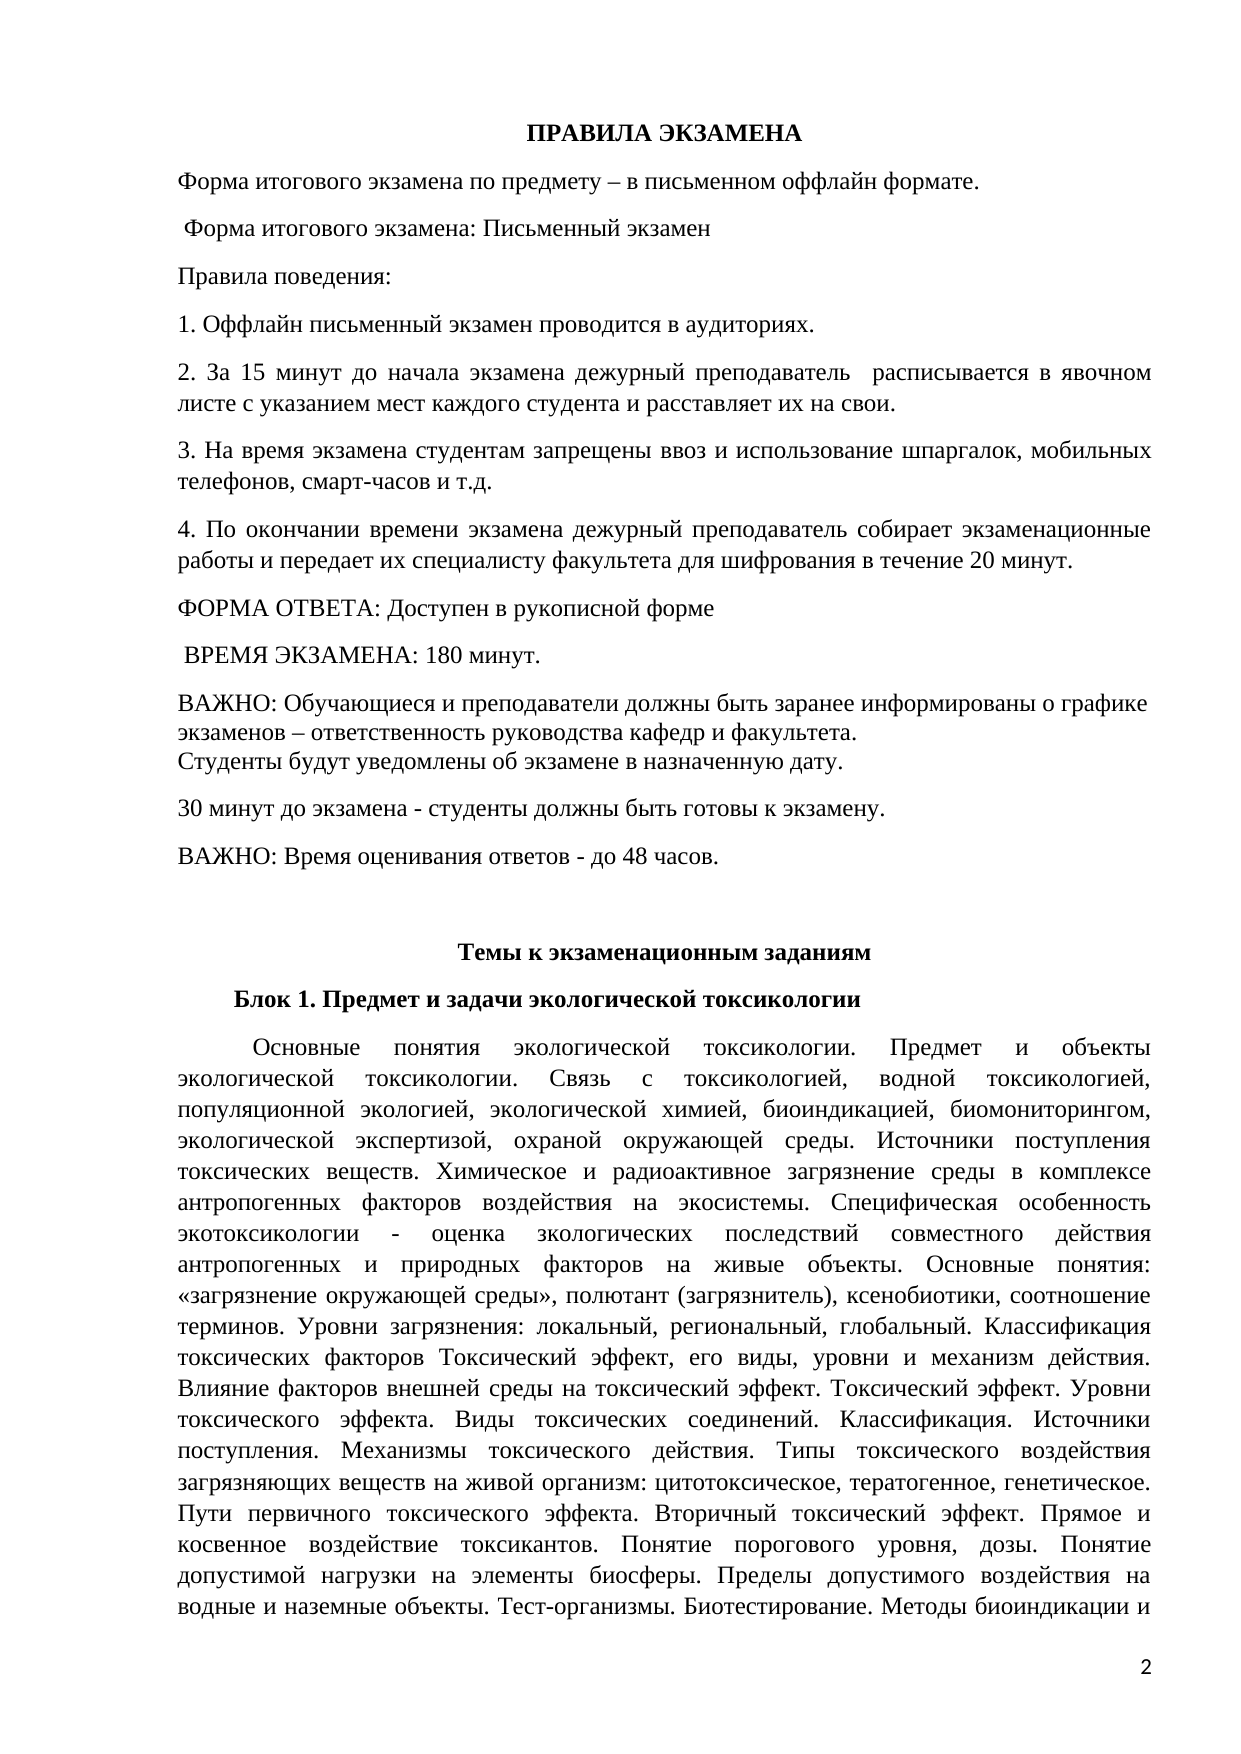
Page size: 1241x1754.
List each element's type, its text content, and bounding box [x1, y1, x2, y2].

text Правила поведения: [177, 261, 1152, 290]
text Форма итогового экзамена: Письменный экзамен [177, 213, 1152, 242]
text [177, 1032, 1152, 1619]
text Темы к экзаменационным заданиям [177, 937, 1152, 965]
text ПРАВИЛА ЭКЗАМЕНА [177, 118, 1152, 147]
text 4. По окончании времени экзамена дежурный преподаватель собирает экзаменационные работы и передает их специалисту факультета для шифрования в течение 20 минут. [177, 514, 1152, 574]
text ВАЖНО: Время оценивания ответов - до 48 часов. [177, 841, 1152, 870]
text Форма итогового экзамена по предмету – в письменном оффлайн формате. [177, 166, 1152, 194]
text 30 минут до экзамена - студенты должны быть готовы к экзамену. [177, 793, 1152, 822]
text 2. За 15 минут до начала экзамена дежурный преподаватель расписывается в явочном листе с указанием мест каждого студента и расставляет их на свои. [177, 357, 1152, 416]
text ВРЕМЯ ЭКЗАМЕНА: 180 минут. [177, 641, 1152, 669]
text Студенты будут уведомлены об экзамене в назначенную дату. [177, 746, 1152, 774]
text 3. На время экзамена студентам запрещены ввоз и использование шпаргалок, мобильных телефонов, смарт-часов и т.д. [177, 435, 1152, 495]
text 1. Оффлайн письменный экзамен проводится в аудиториях. [177, 309, 1152, 338]
text Блок 1. Предмет и задачи экологической токсикологии [177, 984, 1152, 1013]
text ФОРМА ОТВЕТА: Доступен в рукописной форме [177, 593, 1152, 622]
text ВАЖНО: Обучающиеся и преподаватели должны быть заранее информированы о графике экзаменов – ответственность руководства кафедр и факультета. [177, 688, 1152, 746]
